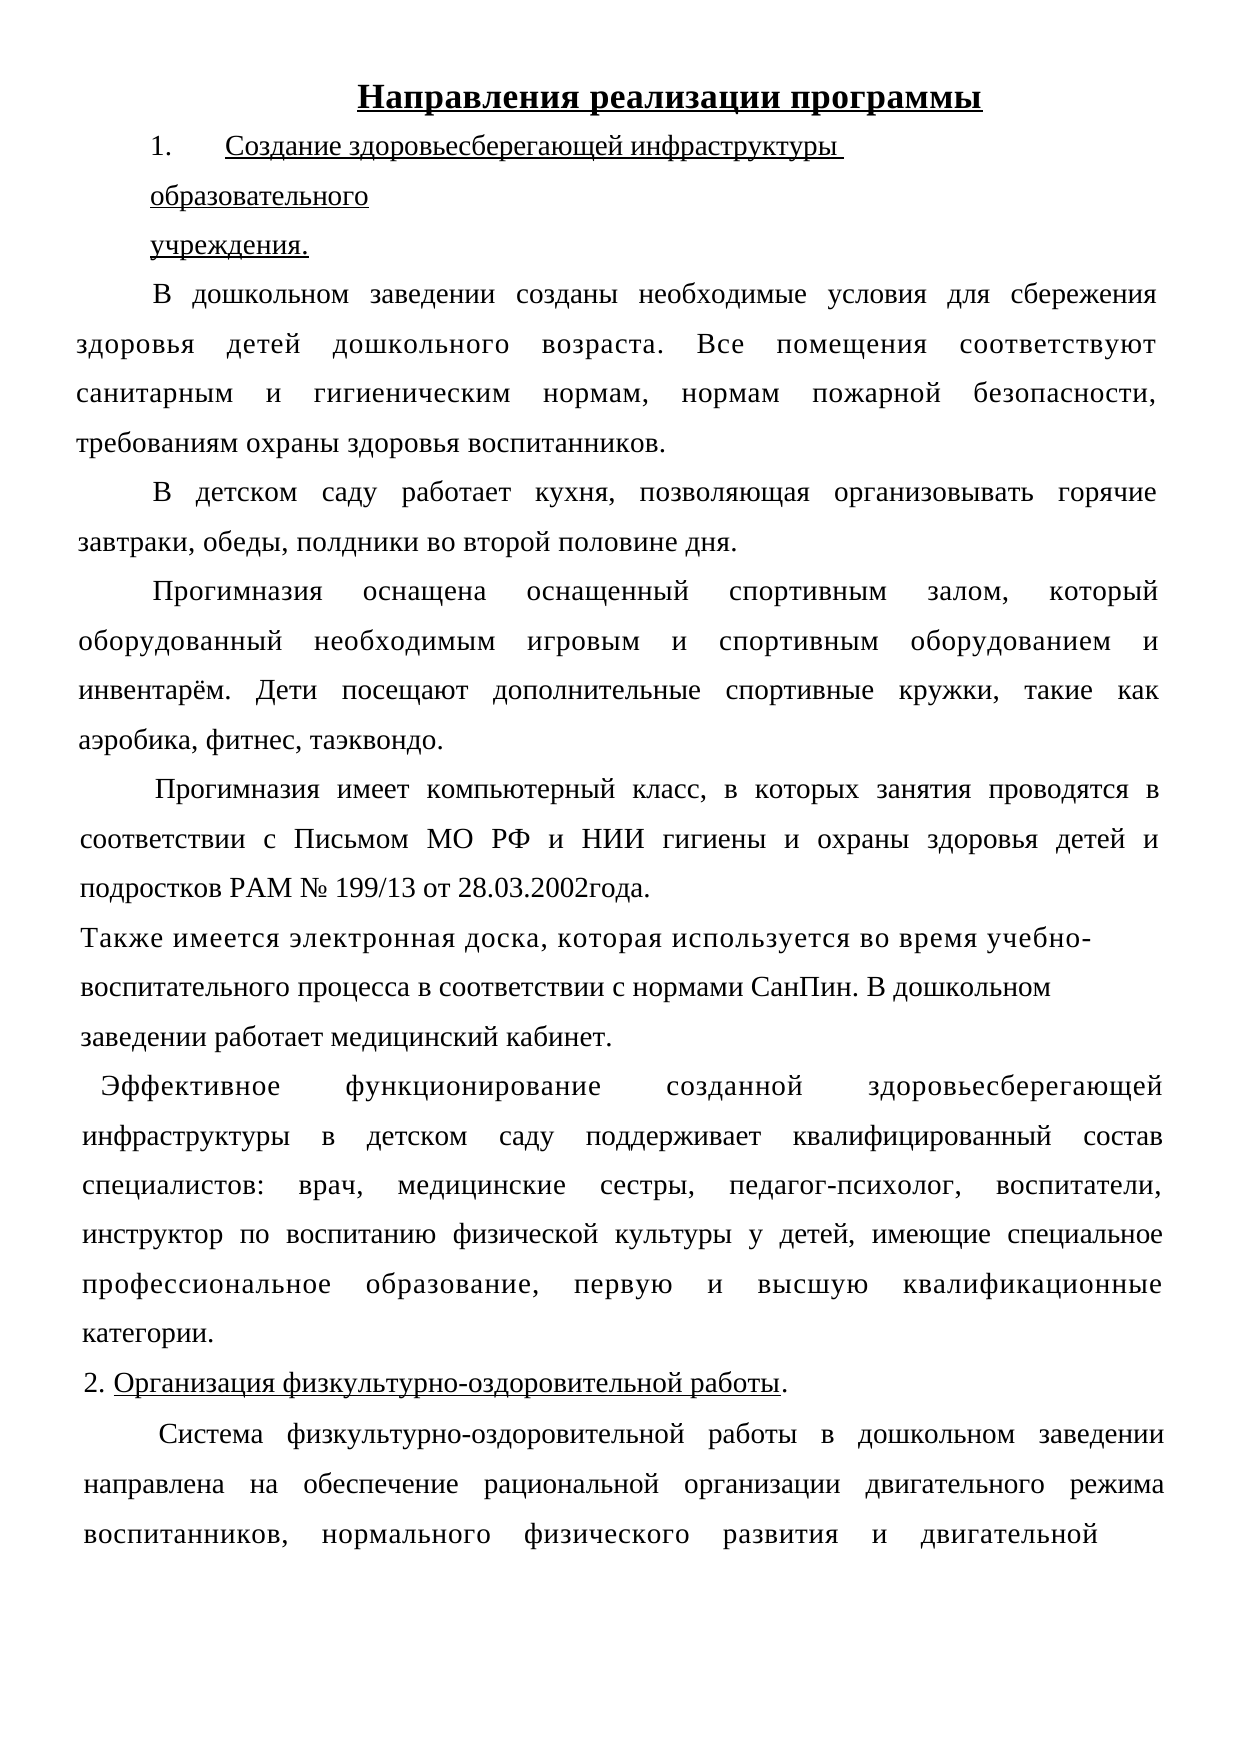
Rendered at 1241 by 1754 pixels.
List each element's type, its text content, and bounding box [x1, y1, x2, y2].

text 2. Организация физкультурно-оздоровительной работы. [83, 1353, 1165, 1403]
text Прогимназия оснащена оснащенный спортивным залом, который оборудованный необходимым игровым и спортивным оборудованием и инвентарём. Дети посещают дополнительные спортивные кружки, такие как аэробика, фитнес, таэквондо. [78, 561, 1160, 759]
text Эффективное функционирование созданной здоровьесберегающей инфраструктуры в детском саду поддерживает квалифицированный состав специалистов: врач, медицинские сестры, педагог-психолог, воспитатели, инструктор по воспитанию физической культуры у детей, имеющие специальное профессиональное образование, первую и высшую квалификационные категории. [82, 1056, 1164, 1353]
text Система физкультурно-оздоровительной работы в дошкольном заведении направлена на обеспечение рациональной организации двигательного режима воспитанников, нормального физического развития и двигательной [83, 1403, 1165, 1554]
text Направления реализации программы [357, 75, 1165, 116]
text В дошкольном заведении созданы необходимые условия для сбережения здоровья детей дошкольного возраста. Все помещения соответствуют санитарным и гигиеническим нормам, нормам пожарной безопасности, требованиям охраны здоровья воспитанников. [76, 264, 1158, 462]
text В детском саду работает кухня, позволяющая организовывать горячие завтраки, обеды, полдники во второй половине дня. [77, 462, 1159, 561]
text Также имеется электронная доска, которая используется во время учебно-воспитательного процесса в соответствии с нормами СанПин. В дошкольном заведении работает медицинский кабинет. [80, 907, 1165, 1056]
text 1. Создание здоровьесберегающей инфраструктуры образовательного учреждения. [150, 116, 1057, 264]
text Прогимназия имеет компьютерный класс, в которых занятия проводятся в соответствии с Письмом МО РФ и НИИ гигиены и охраны здоровья детей и подростков РАМ № 199/13 от 28.03.2002года. [79, 759, 1161, 907]
